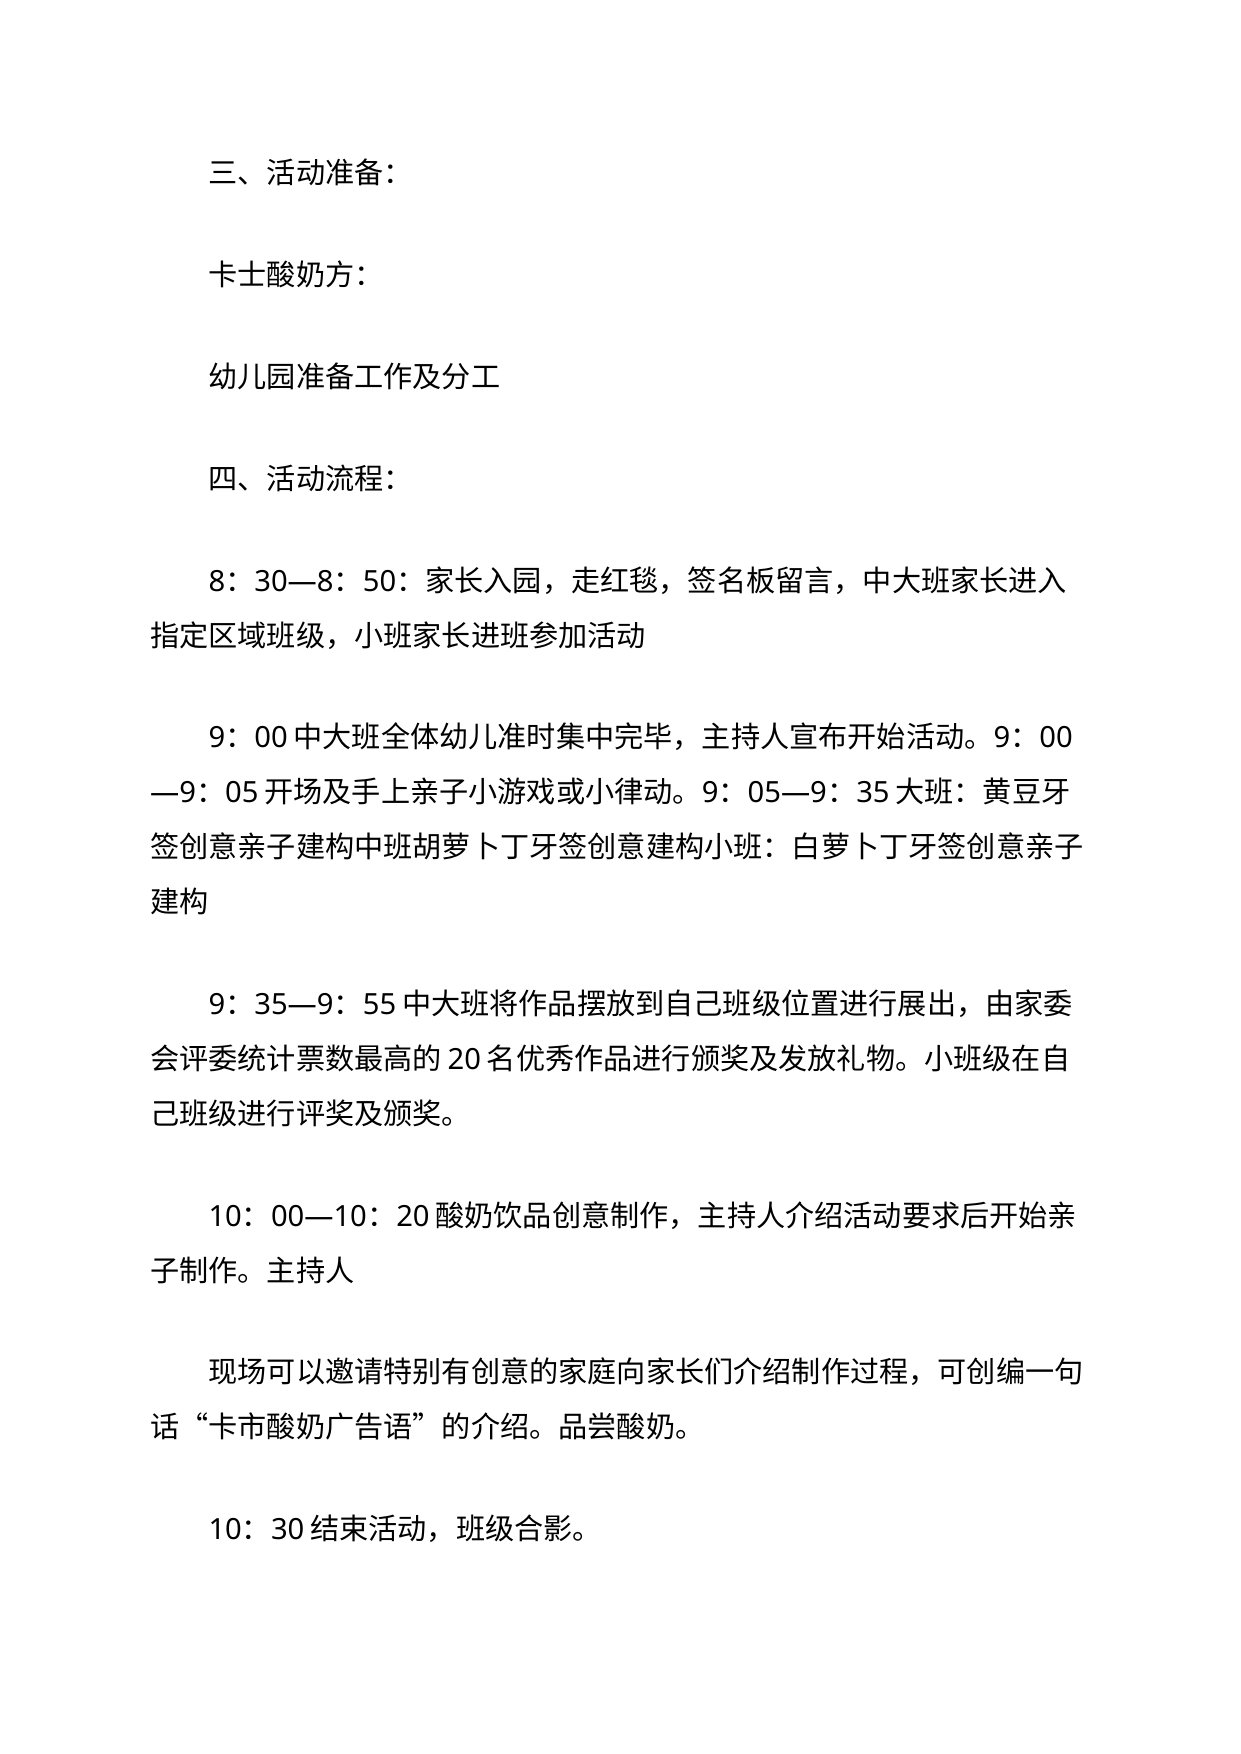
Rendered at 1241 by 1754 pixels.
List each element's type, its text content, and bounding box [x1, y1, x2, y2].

text 9：35—9：55中大班将作品摆放到自己班级位置进行展出，由家委会评委统计票数最高的20名优秀作品进行颁奖及发放礼物。小班级在自己班级进行评奖及颁奖。 [150, 981, 1090, 1133]
text 现场可以邀请特别有创意的家庭向家长们介绍制作过程，可创编一句话“卡市酸奶广告语”的介绍。品尝酸奶。 [150, 1349, 1090, 1446]
text 9：00中大班全体幼儿准时集中完毕，主持人宣布开始活动。9：00—9：05开场及手上亲子小游戏或小律动。9：05—9：35大班：黄豆牙签创意亲子建构中班胡萝卜丁牙签创意建构小班：白萝卜丁牙签创意亲子建构 [150, 714, 1090, 921]
text 8：30—8：50：家长入园，走红毯，签名板留言，中大班家长进入指定区域班级，小班家长进班参加活动 [150, 557, 1090, 654]
text 三、活动准备： [150, 150, 1090, 192]
text 10：00—10：20酸奶饮品创意制作，主持人介绍活动要求后开始亲子制作。主持人 [150, 1192, 1090, 1289]
text 幼儿园准备工作及分工 [150, 353, 1090, 396]
text 卡士酸奶方： [150, 252, 1090, 294]
text 四、活动流程： [150, 455, 1090, 498]
text 10：30结束活动，班级合影。 [150, 1506, 1090, 1548]
